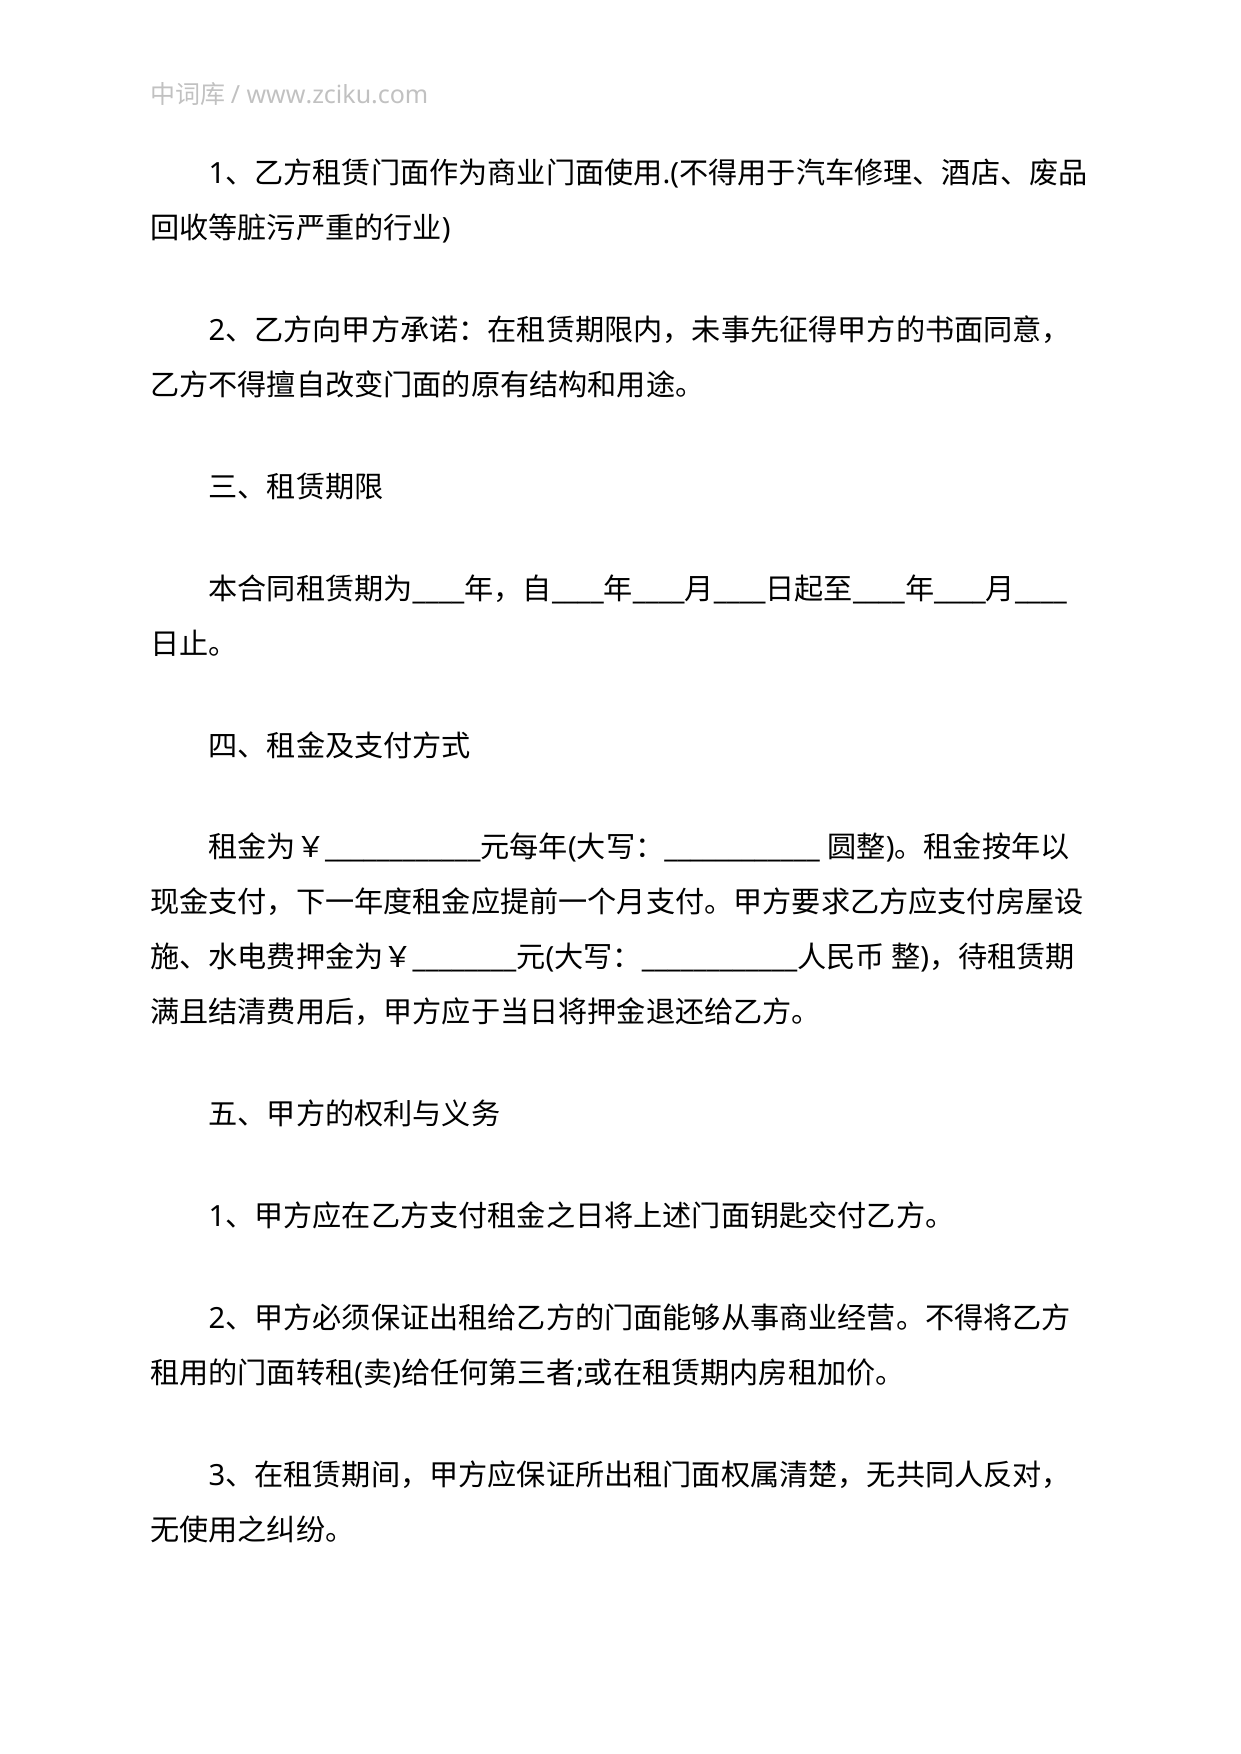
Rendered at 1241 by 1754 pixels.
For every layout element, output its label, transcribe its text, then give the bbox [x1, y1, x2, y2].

text 本合同租赁期为____年，自____年____月____日起至____年____月____日止。 [150, 566, 1090, 663]
text 五、甲方的权利与义务 [150, 1091, 1090, 1133]
text 2、甲方必须保证出租给乙方的门面能够从事商业经营。不得将乙方租用的门面转租(卖)给任何第三者;或在租赁期内房租加价。 [150, 1294, 1090, 1392]
text 1、甲方应在乙方支付租金之日将上述门面钥匙交付乙方。 [150, 1192, 1090, 1235]
text 租金为￥____________元每年(大写：____________ 圆整)。租金按年以现金支付，下一年度租金应提前一个月支付。甲方要求乙方应支付房屋设施、水电费押金为￥________元(大写：____________人民币 整)，待租赁期满且结清费用后，甲方应于当日将押金退还给乙方。 [150, 824, 1090, 1031]
text 3、在租赁期间，甲方应保证所出租门面权属清楚，无共同人反对，无使用之纠纷。 [150, 1451, 1090, 1549]
text 三、租赁期限 [150, 464, 1090, 506]
text 2、乙方向甲方承诺：在租赁期限内，未事先征得甲方的书面同意，乙方不得擅自改变门面的原有结构和用途。 [150, 307, 1090, 404]
text 1、乙方租赁门面作为商业门面使用.(不得用于汽车修理、酒店、废品回收等脏污严重的行业) [150, 150, 1090, 247]
text 四、租金及支付方式 [150, 722, 1090, 764]
